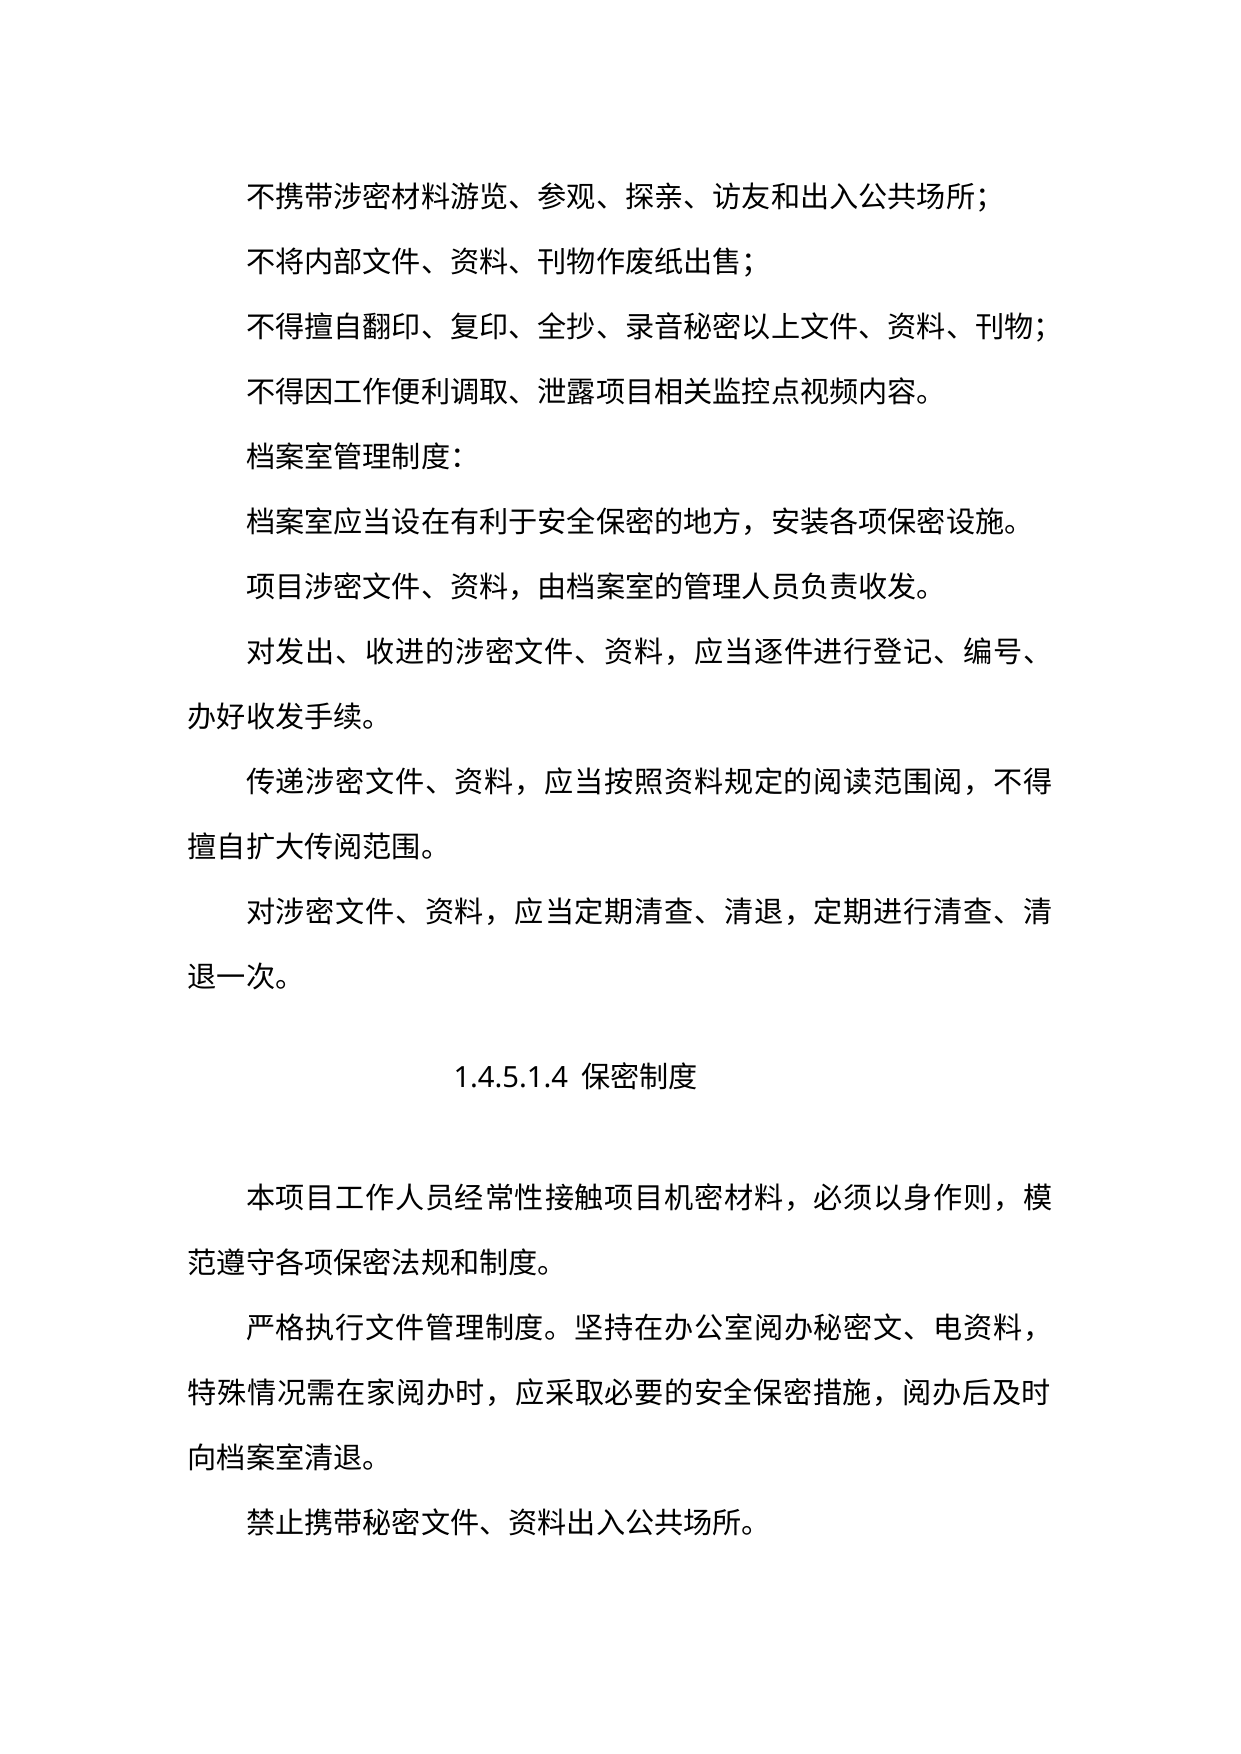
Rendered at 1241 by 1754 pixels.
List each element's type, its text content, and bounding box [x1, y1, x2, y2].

text 项目涉密文件、资料，由档案室的管理人员负责收发。 [187, 552, 1053, 617]
subtitle 保密制度 [453, 1042, 1028, 1107]
text 本项目工作人员经常性接触项目机密材料，必须以身作则，模范遵守各项保密法规和制度。 [187, 1163, 1053, 1293]
text 严格执行文件管理制度。坚持在办公室阅办秘密文、电资料，特殊情况需在家阅办时，应采取必要的安全保密措施，阅办后及时向档案室清退。 [187, 1293, 1053, 1488]
text 对发出、收进的涉密文件、资料，应当逐件进行登记、编号、办好收发手续。 [187, 617, 1053, 747]
text 不携带涉密材料游览、参观、探亲、访友和出入公共场所； [187, 162, 1053, 227]
text 传递涉密文件、资料，应当按照资料规定的阅读范围阅，不得擅自扩大传阅范围。 [187, 747, 1053, 877]
text 档案室应当设在有利于安全保密的地方，安装各项保密设施。 [187, 487, 1053, 552]
text 档案室管理制度： [187, 422, 1053, 487]
text 不将内部文件、资料、刊物作废纸出售； [187, 227, 1053, 292]
text 不得擅自翻印、复印、全抄、录音秘密以上文件、资料、刊物； [187, 292, 1053, 357]
text 对涉密文件、资料，应当定期清查、清退，定期进行清查、清退一次。 [187, 877, 1053, 1007]
text 禁止携带秘密文件、资料出入公共场所。 [187, 1488, 1053, 1553]
text 不得因工作便利调取、泄露项目相关监控点视频内容。 [187, 357, 1053, 422]
